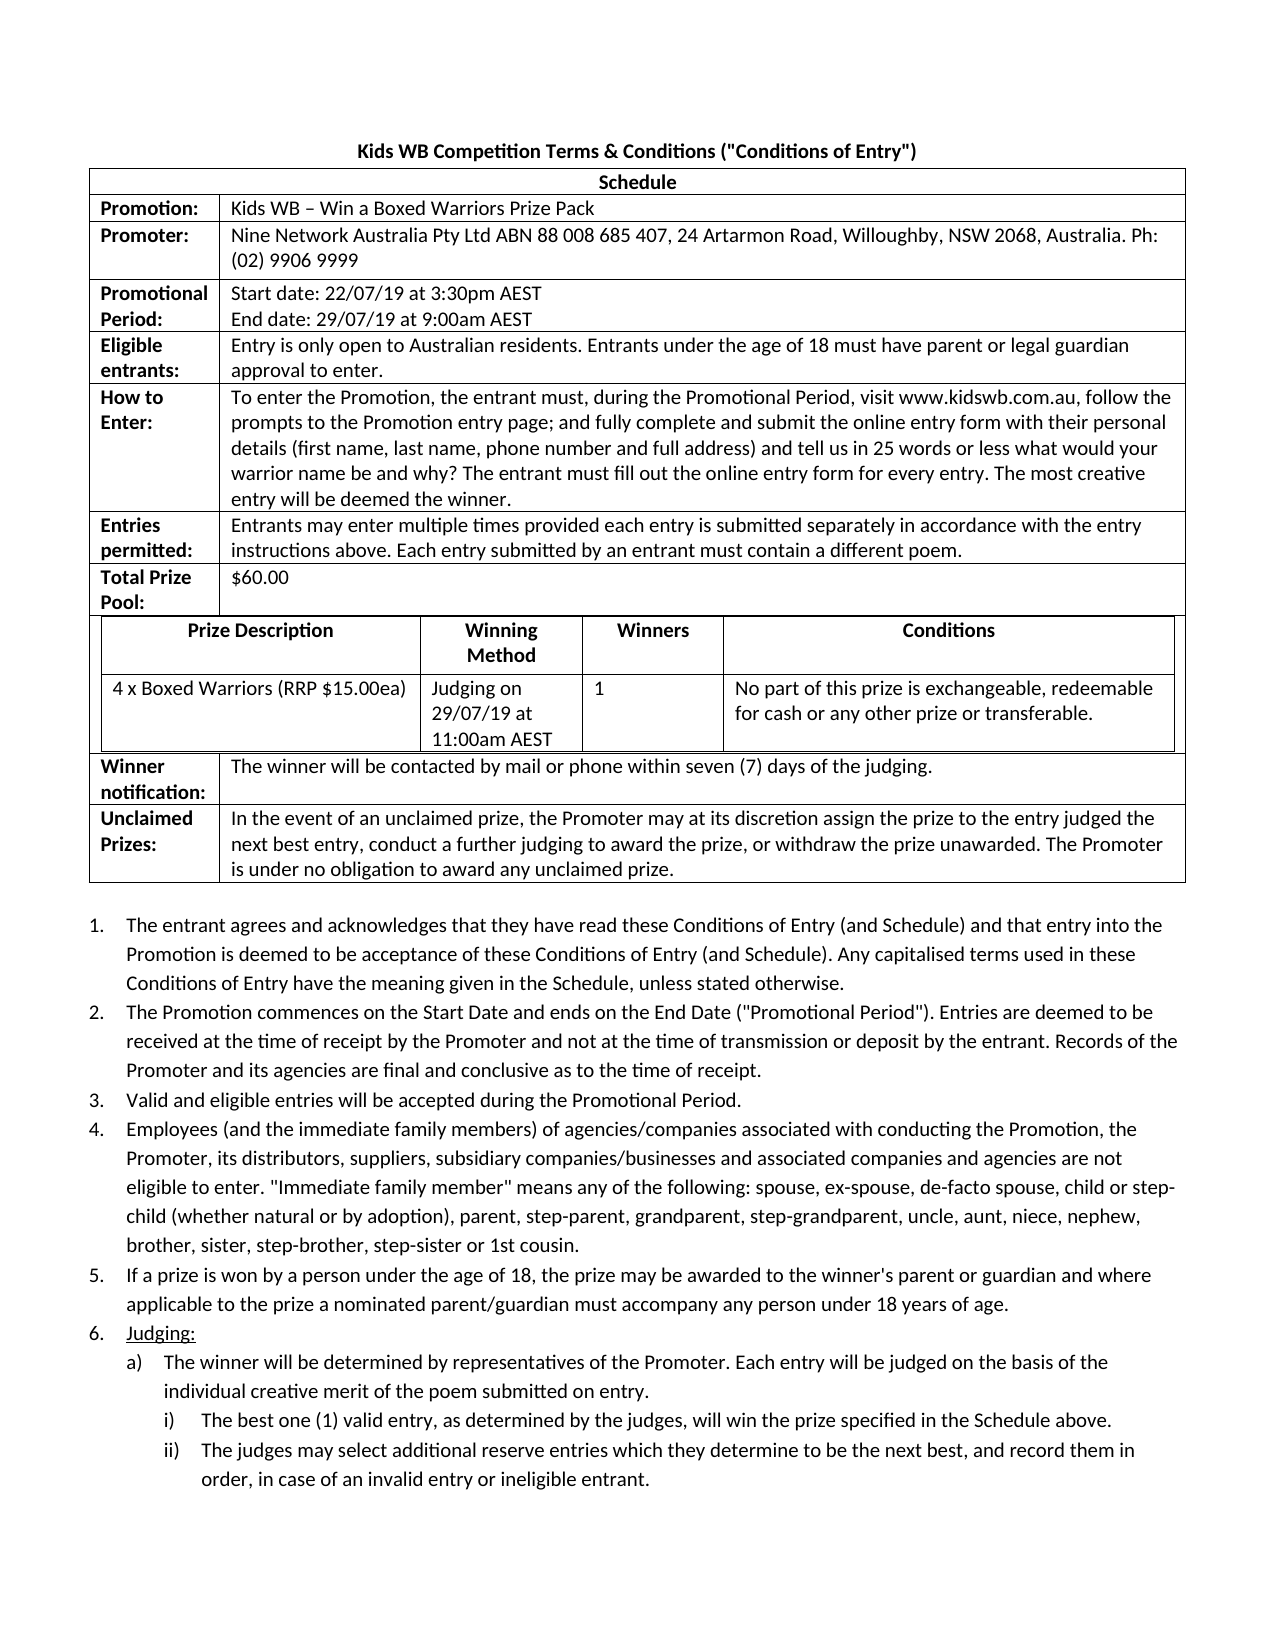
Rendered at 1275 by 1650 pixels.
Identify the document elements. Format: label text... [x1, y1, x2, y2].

table_cell [421, 675, 582, 751]
list The winner will be determined by representatives of the Promoter. Each entry will be judged on the basis of the individual creative merit of the poem submitted on entry. [126, 1349, 1186, 1404]
table_cell To enter the Promotion, the entrant must, during the Promotional Period, visit www.kidswb.com.au, follow the prompts to the Promotion entry page; and fully complete and submit the online entry form with their personal details (first name, last name, phone number and full address) and tell us in 25 words or less what would your warrior name be and why? The entrant must fill out the online entry form for every entry. The most creative entry will be deemed the winner. [220, 384, 1185, 511]
list Employees (and the immediate family members) of agencies/companies associated with conducting the Promotion, the Promoter, its distributors, suppliers, subsidiary companies/businesses and associated companies and agencies are not eligible to enter. "Immediate family member" means any of the following: spouse, ex-spouse, de-facto spouse, child or step-child (whether natural or by adoption), parent, step-parent, grandparent, step-grandparent, uncle, aunt, niece, nephew, brother, sister, step-brother, step-sister or 1st cousin. [89, 1116, 1186, 1258]
table_cell Entrants may enter multiple times provided each entry is submitted separately in accordance with the entry instructions above. Each entry submitted by an entrant must contain a different poem. [220, 512, 1185, 563]
table_cell Winner notification: [90, 754, 219, 804]
table_cell Total Prize Pool: [90, 564, 219, 615]
table_cell In the event of an unclaimed prize, the Promoter may at its discretion assign the prize to the entry judged the next best entry, conduct a further judging to award the prize, or withdraw the prize unawarded. The Promoter is under no obligation to award any unclaimed prize. [220, 805, 1185, 882]
table_cell Promotion: [90, 195, 219, 221]
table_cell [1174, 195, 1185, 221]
list If a prize is won by a person under the age of 18, the prize may be awarded to the winner's parent or guardian and where applicable to the prize a nominated parent/guardian must accompany any person under 18 years of age. [89, 1262, 1186, 1316]
subtitle Kids WB Competition Terms & Conditions ("Conditions of Entry") [89, 139, 1186, 164]
list Valid and eligible entries will be accepted during the Promotional Period. [89, 1087, 1186, 1112]
table_cell [102, 617, 420, 674]
list The Promotion commences on the Start Date and ends on the End Date ("Promotional Period"). Entries are deemed to be received at the time of receipt by the Promoter and not at the time of transmission or deposit by the entrant. Records of the Promoter and its agencies are final and conclusive as to the time of receipt. [89, 999, 1186, 1083]
table_cell Start date: 22/07/19 at 3:30pm AEST End date: 29/07/19 at 9:00am AEST [220, 280, 1185, 331]
table_cell Entry is only open to Australian residents. Entrants under the age of 18 must have parent or legal guardian approval to enter. [220, 332, 1185, 383]
list Judging: [89, 1320, 1186, 1346]
table_cell Promotional Period: [90, 280, 219, 331]
list The entrant agrees and acknowledges that they have read these Conditions of Entry (and Schedule) and that entry into the Promotion is deemed to be acceptance of these Conditions of Entry (and Schedule). Any capitalised terms used in these Conditions of Entry have the meaning given in the Schedule, unless stated otherwise. [89, 912, 1186, 996]
table_cell [102, 675, 420, 751]
table_cell Entries permitted: [90, 512, 219, 563]
table_header Schedule [90, 169, 1185, 194]
table_cell The winner will be contacted by mail or phone within seven (7) days of the judging. [220, 754, 1185, 804]
table_cell [724, 675, 1174, 751]
table_cell [724, 617, 1174, 674]
table_cell Nine Network Australia Pty Ltd ABN 88 008 685 407, 24 Artarmon Road, Willoughby, NSW 2068, Australia. Ph: (02) 9906 9999 [220, 222, 1185, 279]
table_cell [583, 617, 723, 674]
table_cell Unclaimed Prizes: [90, 805, 219, 882]
table_cell $60.00 [220, 564, 1185, 615]
table_cell How to Enter: [90, 384, 219, 511]
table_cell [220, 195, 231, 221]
list The judges may select additional reserve entries which they determine to be the next best, and record them in order, in case of an invalid entry or ineligible entrant. [164, 1437, 1186, 1491]
table_cell [90, 616, 101, 752]
table_cell Eligible entrants: [90, 332, 219, 383]
table_cell Promoter: [90, 222, 219, 279]
table_cell [421, 617, 582, 674]
table_cell [1175, 616, 1185, 752]
list The best one (1) valid entry, as determined by the judges, will win the prize specified in the Schedule above. [164, 1408, 1186, 1433]
table_cell [583, 675, 723, 751]
